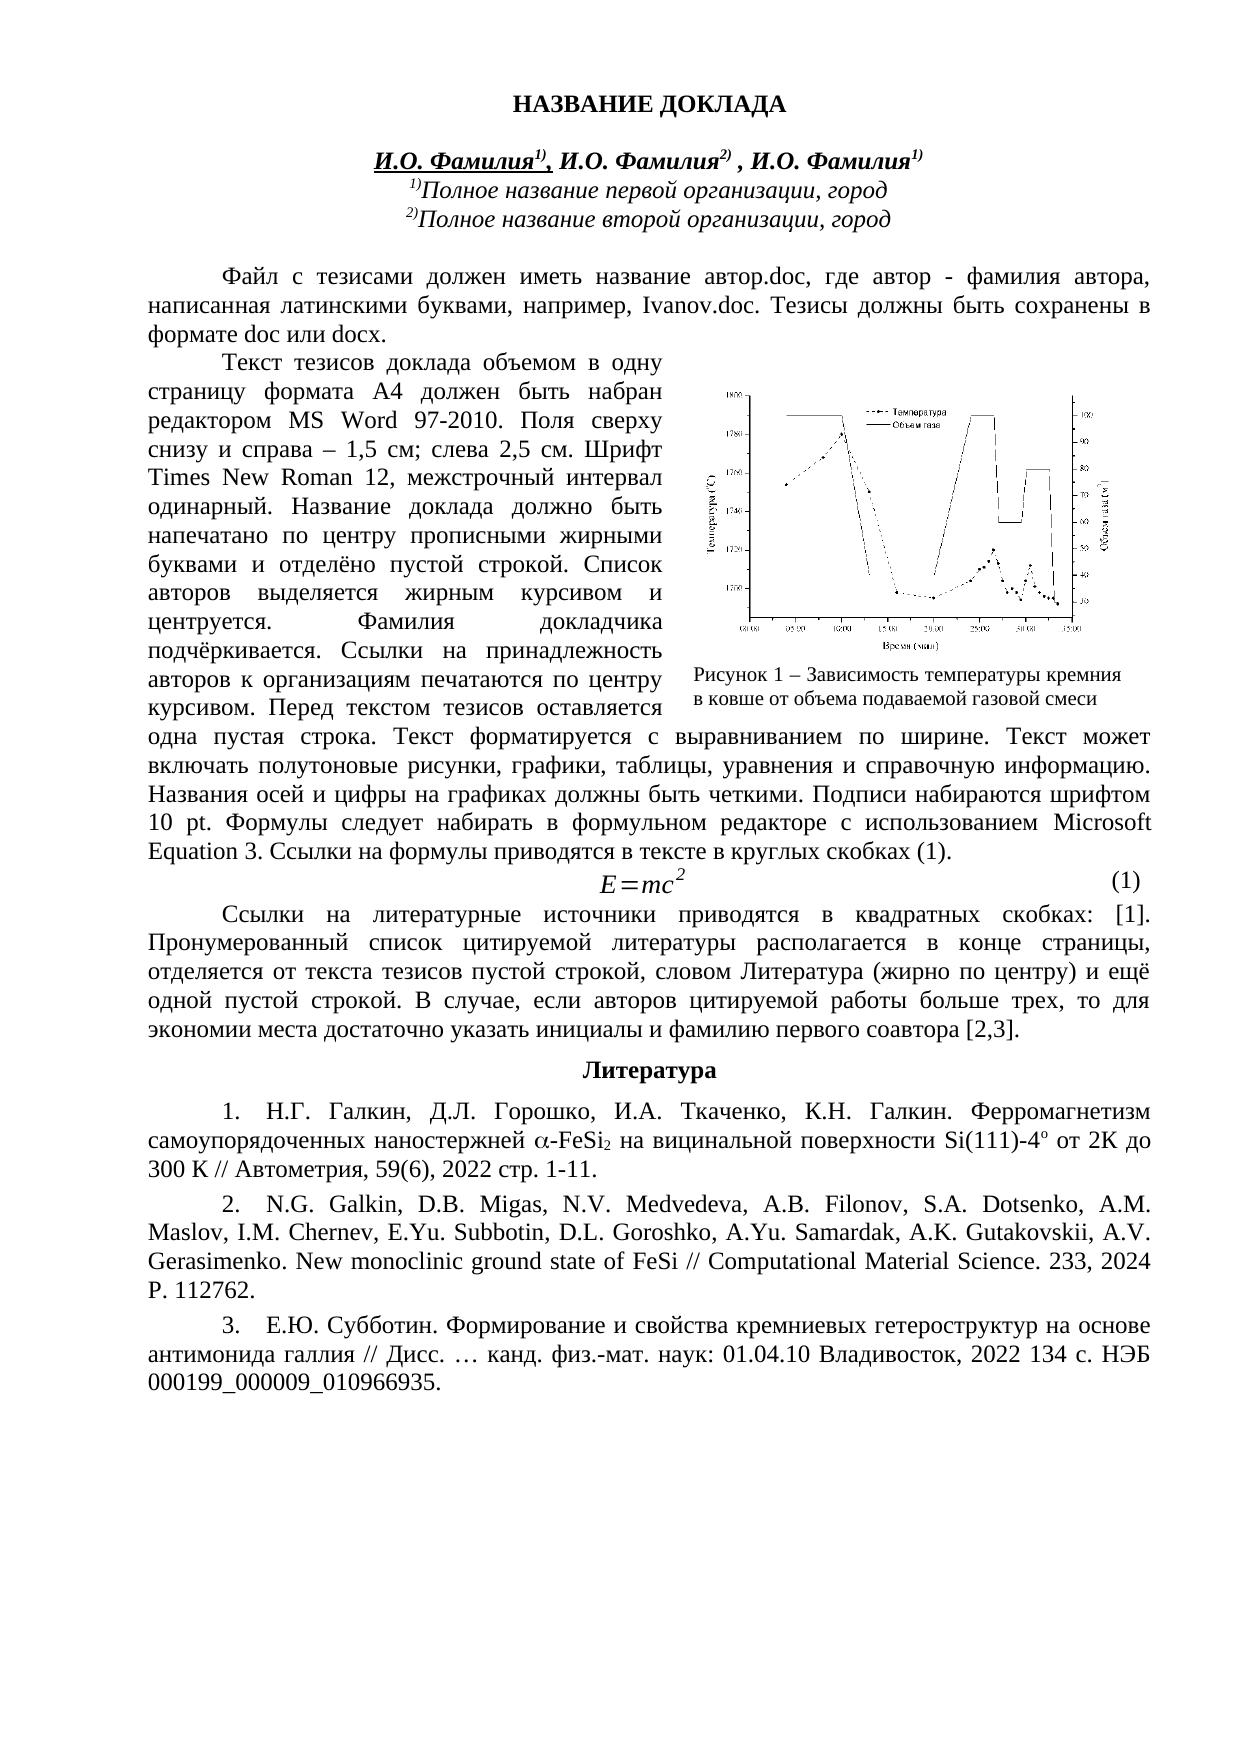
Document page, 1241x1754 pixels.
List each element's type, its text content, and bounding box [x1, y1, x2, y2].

table_header [682, 362, 1133, 662]
text Ссылки на литературные источники приводятся в квадратных скобках: [1]. Пронумерованный список цитируемой литературы располагается в конце страницы, отделяется от текста тезисов пустой строкой, словом Литература (жирно по центру) и ещё одной пустой строкой. В случае, если авторов цитируемой работы больше трех, то для экономии места достаточно указать инициалы и фамилию первого соавтора [2,3]. [148, 899, 1152, 1042]
text Файл с тезисами должен иметь название автор.doc, где автор - фамилия автора, написанная латинскими буквами, например, Ivanov.doc. Тезисы должны быть сохранены в формате doc или docx. [148, 261, 1152, 347]
text Н.Г. Галкин, Д.Л. Горошко, И.А. Ткаченко, К.Н. Галкин. Ферромагнетизм самоупорядоченных наностержней -FeSi2 на вицинальной поверхности Si(111)-4o от 2К до 300 К // Автометрия, 59(6), 2022 стр. 1-11. [148, 1096, 1152, 1182]
text Литература [148, 1055, 1152, 1084]
text НАЗВАНИЕ ДОКЛАДА [148, 89, 1152, 117]
table_header (1) [1053, 865, 1152, 899]
text N.G. Galkin, D.B. Migas, N.V. Medvedeva, A.B. Filonov, S.A. Dotsenko, A.M. Maslov, I.M. Chernev, E.Yu. Subbotin, D.L. Goroshko, A.Yu. Samardak, A.K. Gutakovskii, A.V. Gerasimenko. New monoclinic ground state of FeSi // Computational Material Science. 233, 2024 P. 112762. [148, 1189, 1152, 1304]
table_cell Рисунок 1 – Зависимость температуры кремния в ковше от объема подаваемой газовой смеси [682, 662, 1133, 713]
text 1)Полное название первой организации, город [148, 175, 1152, 204]
text 2)Полное название второй организации, город [148, 204, 1152, 232]
text Е.Ю. Субботин. Формирование и свойства кремниевых гетероструктур на основе антимонида галлия // Дисс. … канд. физ.-мат. наук: 01.04.10 Владивосток, 2022 134 с. НЭБ 000199_000009_010966935. [148, 1310, 1152, 1396]
text И.О. Фамилия1), И.О. Фамилия2) , И.О. Фамилия1) [148, 146, 1152, 175]
picture [694, 361, 1121, 657]
table_header [159, 865, 1053, 899]
text Текст тезисов доклада объемом в одну страницу формата А4 должен быть набран редактором MS Word 97-2010. Поля сверху снизу и справа – 1,5 см; слева 2,5 см. Шрифт Times New Roman 12, межстрочный интервал одинарный. Название доклада должно быть напечатано по центру прописными жирными буквами и отделёно пустой строкой. Список авторов выделяется жирным курсивом и центруется. Фамилия докладчика подчёркивается. Ссылки на принадлежность авторов к организациям печатаются по центру курсивом. Перед текстом тезисов оставляется одна пустая строка. Текст форматируется с выравниванием по ширине. Текст может включать полутоновые рисунки, графики, таблицы, уравнения и справочную информацию. Названия осей и цифры на графиках должны быть четкими. Подписи набираются шрифтом 10 pt. Формулы следует набирать в формульном редакторе с использованием Microsoft Equation 3. Ссылки на формулы приводятся в тексте в круглых скобках (1). [148, 347, 1152, 865]
